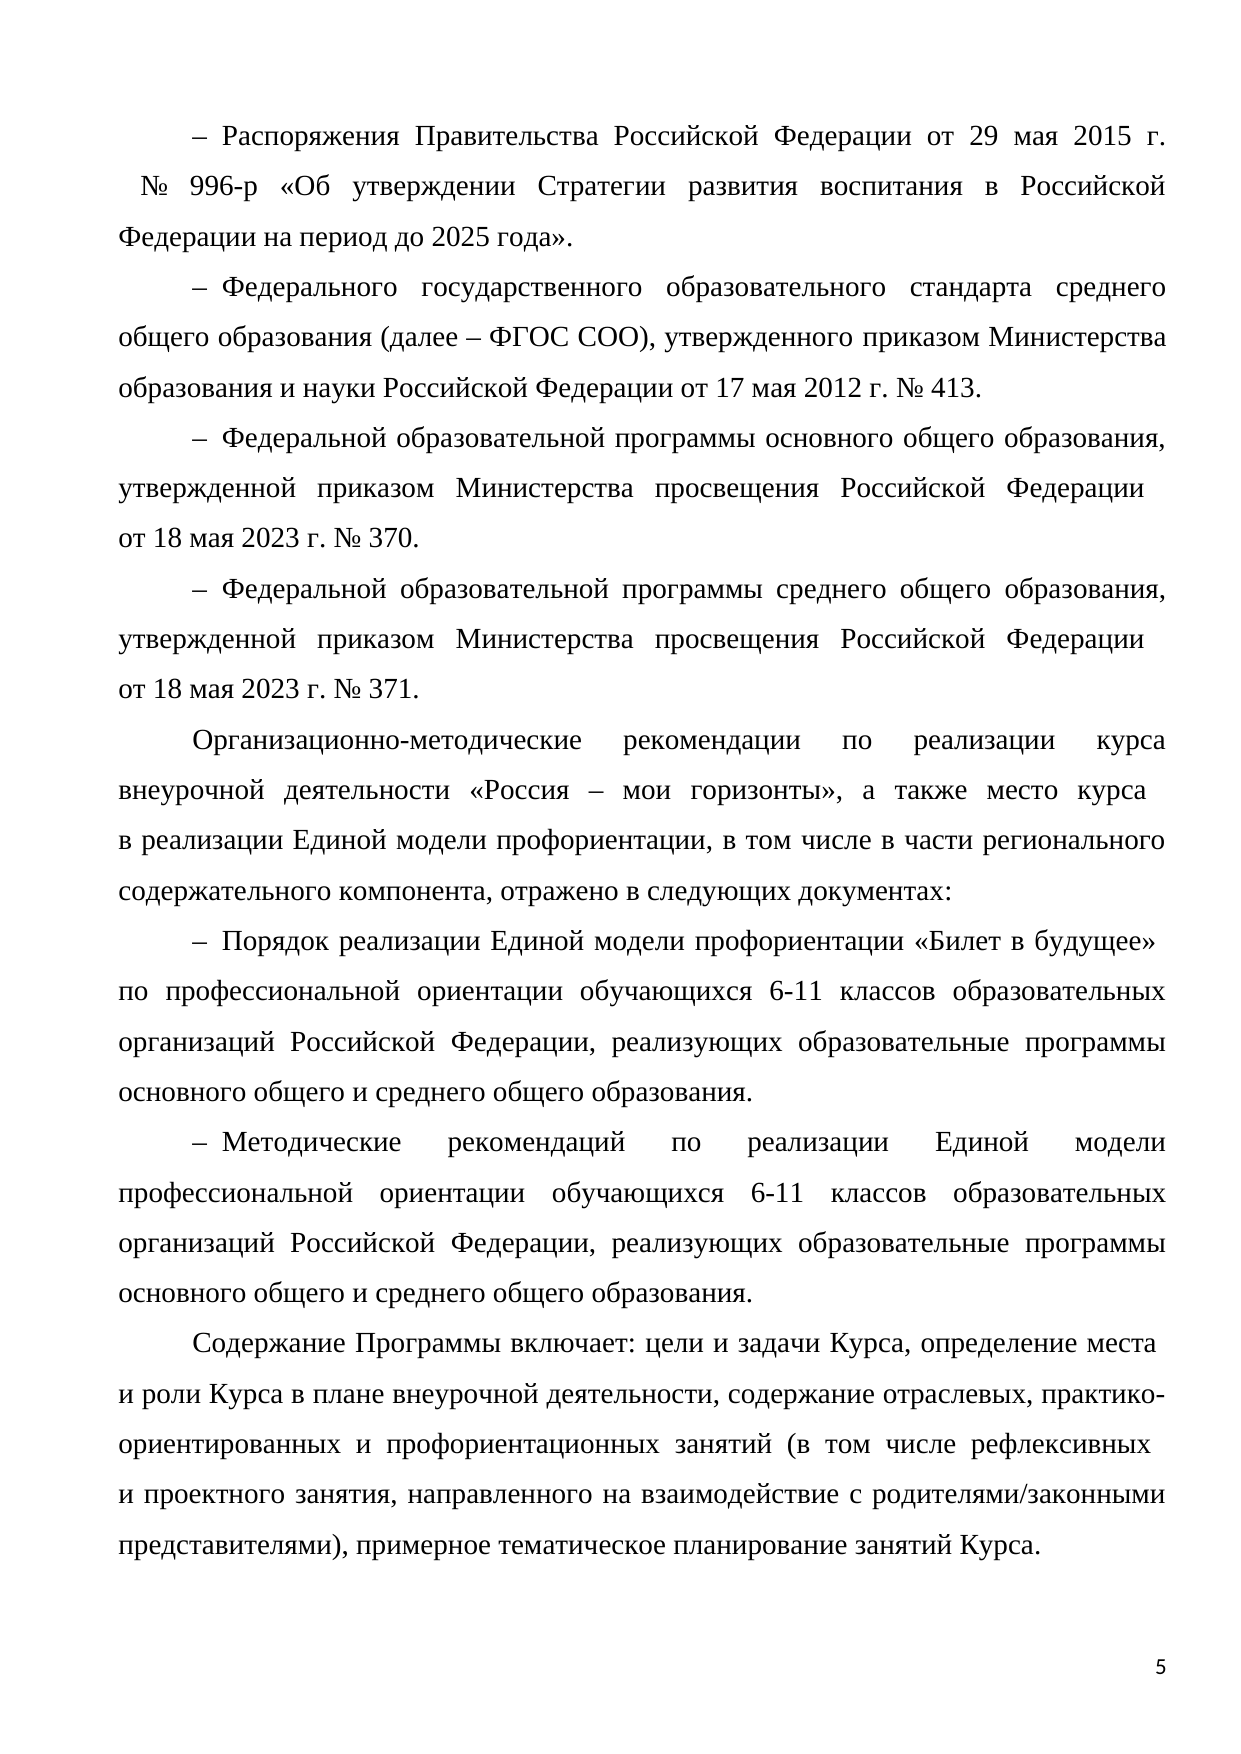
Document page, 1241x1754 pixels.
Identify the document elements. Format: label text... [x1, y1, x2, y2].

list Федеральной образовательной программы среднего общего образования, утвержденной приказом Министерства просвещения Российской Федерации от 18 мая 2023 г. № 371. [118, 571, 1167, 705]
list Федерального государственного образовательного стандарта среднего общего образования (далее – ФГОС СОО), утвержденного приказом Министерства образования и науки Российской Федерации от 17 мая 2012 г. № 413. [118, 269, 1167, 403]
list Распоряжения Правительства Российской Федерации от 29 мая 2015 г. № 996-р «Об утверждении Стратегии развития воспитания в Российской Федерации на период до 2025 года». [118, 118, 1167, 252]
text Содержание Программы включает: цели и задачи Курса, определение места и роли Курса в плане внеурочной деятельности, содержание отраслевых, практико-ориентированных и профориентационных занятий (в том числе рефлексивных и проектного занятия, направленного на взаимодействие с родителями/законными представителями), примерное тематическое планирование занятий Курса. [118, 1326, 1167, 1560]
text Организационно-методические рекомендации по реализации курса внеурочной деятельности «Россия – мои горизонты», а также место курса в реализации Единой модели профориентации, в том числе в части регионального содержательного компонента, отражено в следующих документах: [118, 722, 1167, 906]
list Методические рекомендаций по реализации Единой модели профессиональной ориентации обучающихся 6-11 классов образовательных организаций Российской Федерации, реализующих образовательные программы основного общего и среднего общего образования. [118, 1124, 1167, 1309]
list Порядок реализации Единой модели профориентации «Билет в будущее» по профессиональной ориентации обучающихся 6-11 классов образовательных организаций Российской Федерации, реализующих образовательные программы основного общего и среднего общего образования. [118, 923, 1167, 1108]
list Федеральной образовательной программы основного общего образования, утвержденной приказом Министерства просвещения Российской Федерации от 18 мая 2023 г. № 370. [118, 420, 1167, 554]
